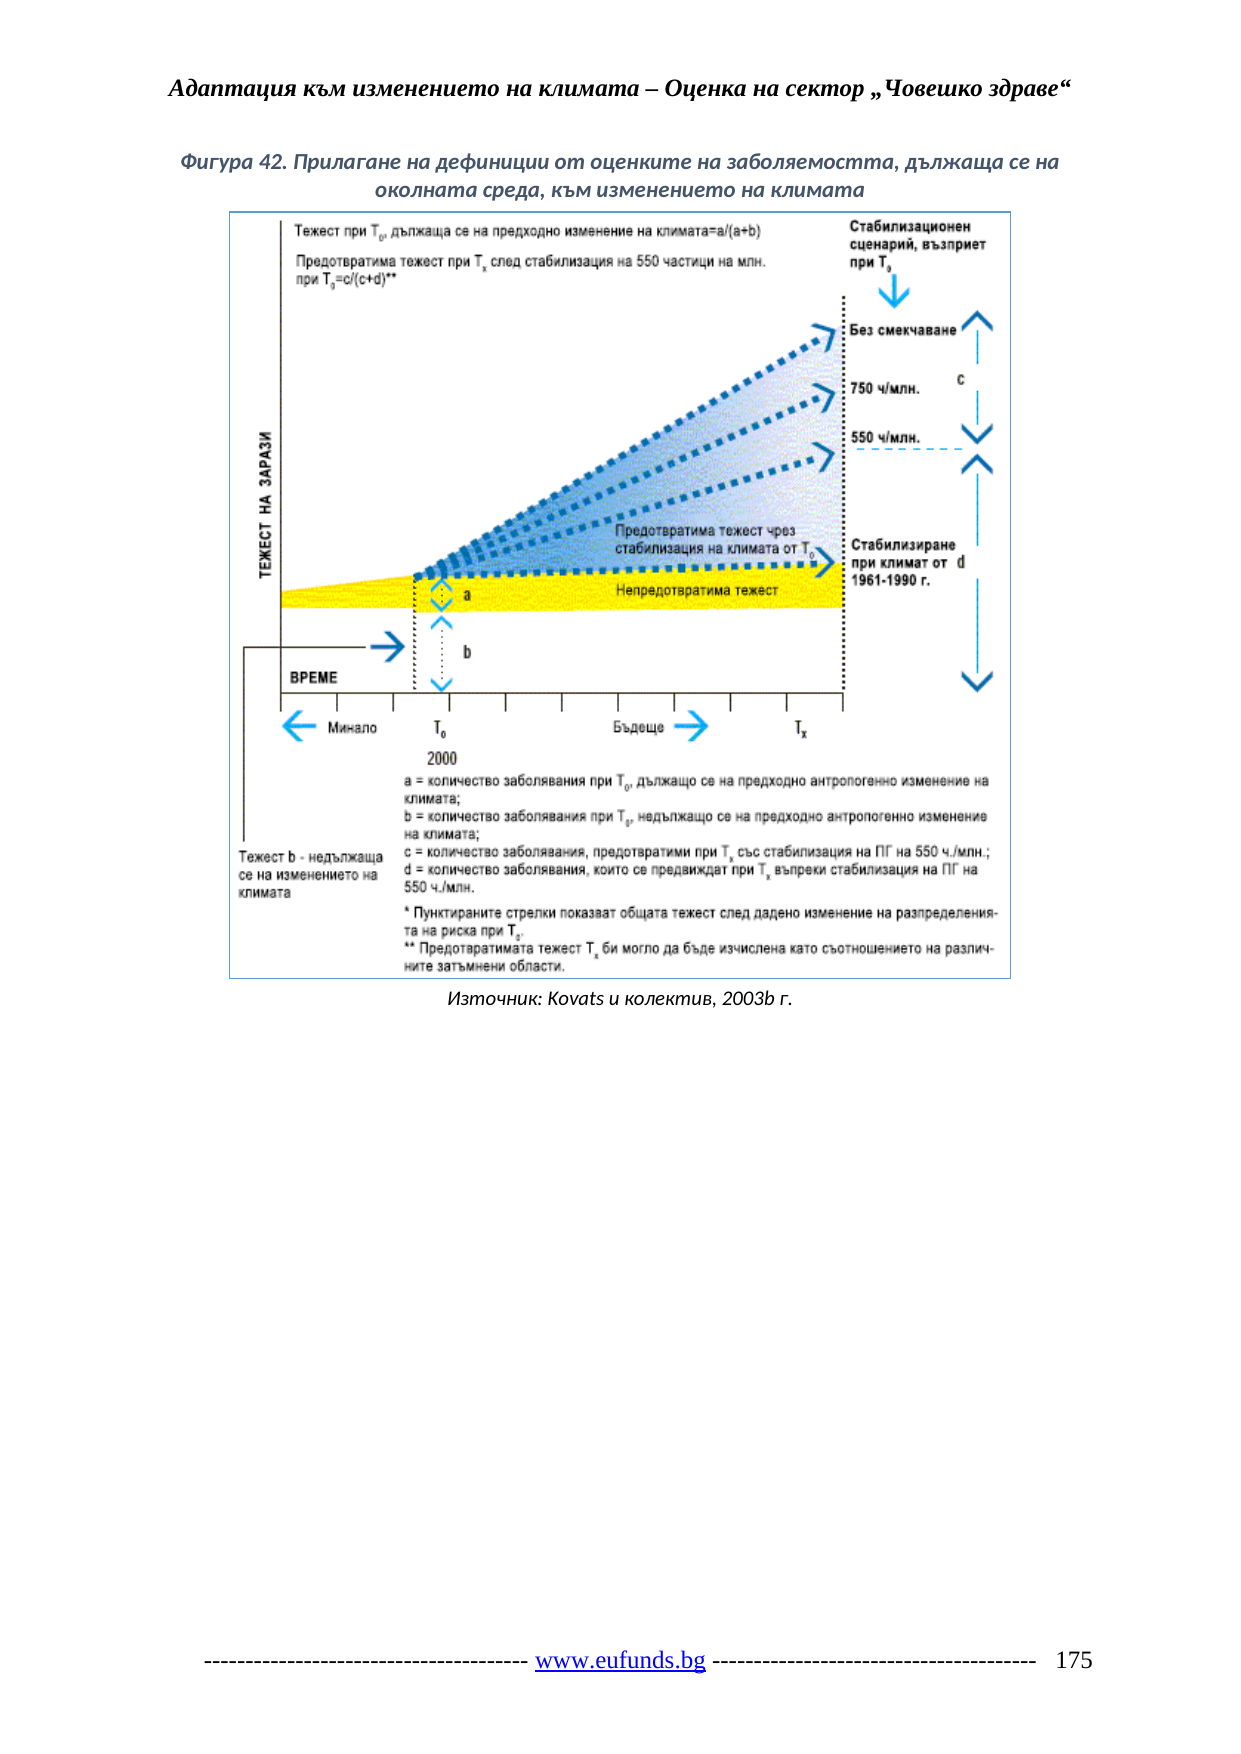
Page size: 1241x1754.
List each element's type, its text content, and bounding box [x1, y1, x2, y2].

picture [230, 213, 1010, 978]
text Източник: Kovats и колектив, 2003b г. [147, 985, 1093, 1011]
text Фигура 42. Прилагане на дефиниции от оценките на заболяемостта, дължаща се на околната среда, към изменението на климата [147, 147, 1093, 203]
